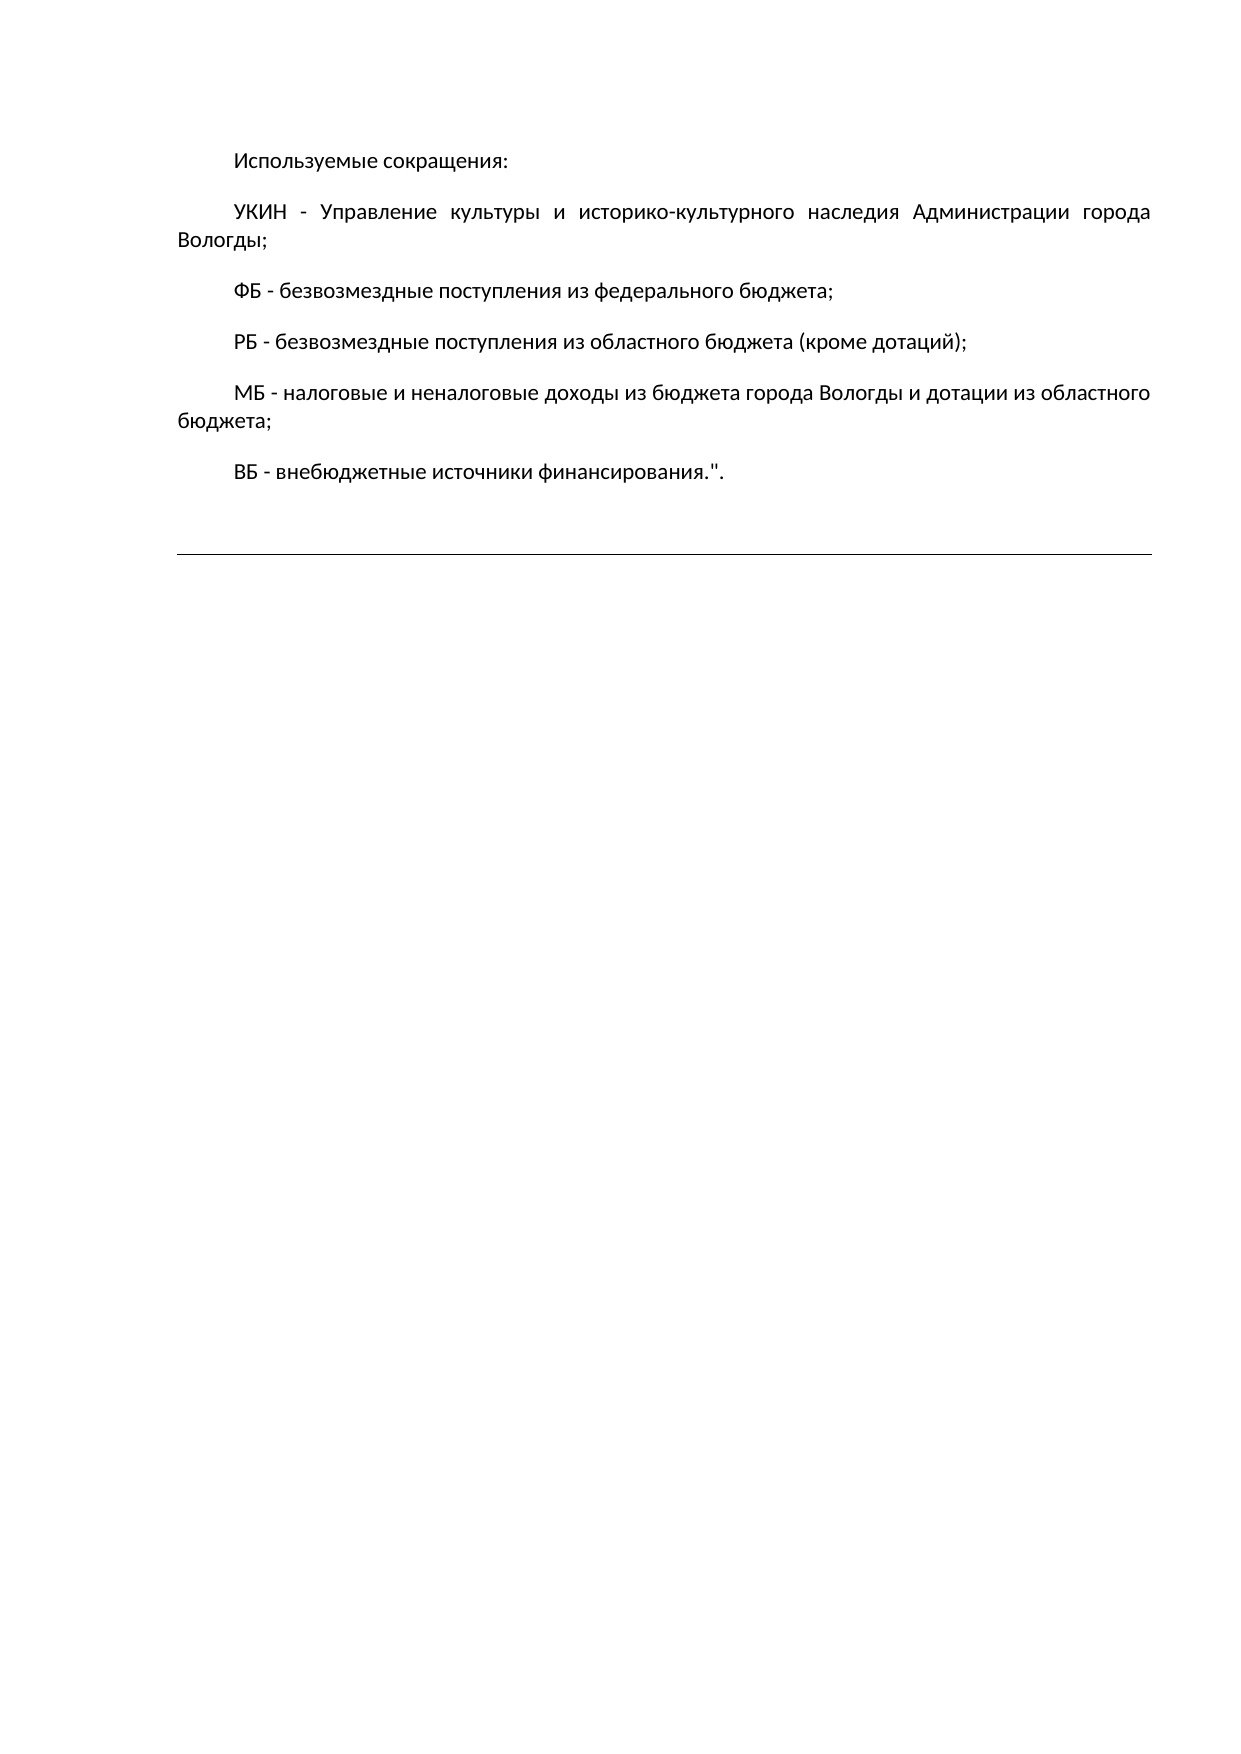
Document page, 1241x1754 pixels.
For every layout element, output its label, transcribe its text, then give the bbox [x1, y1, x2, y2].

text УКИН - Управление культуры и историко-культурного наследия Администрации города Вологды; [177, 197, 1152, 253]
text МБ - налоговые и неналоговые доходы из бюджета города Вологды и дотации из областного бюджета; [177, 378, 1152, 434]
text ФБ - безвозмездные поступления из федерального бюджета; [177, 276, 1152, 304]
text Используемые сокращения: [177, 146, 1152, 174]
text ВБ - внебюджетные источники финансирования.". [177, 457, 1152, 485]
text РБ - безвозмездные поступления из областного бюджета (кроме дотаций); [177, 327, 1152, 355]
